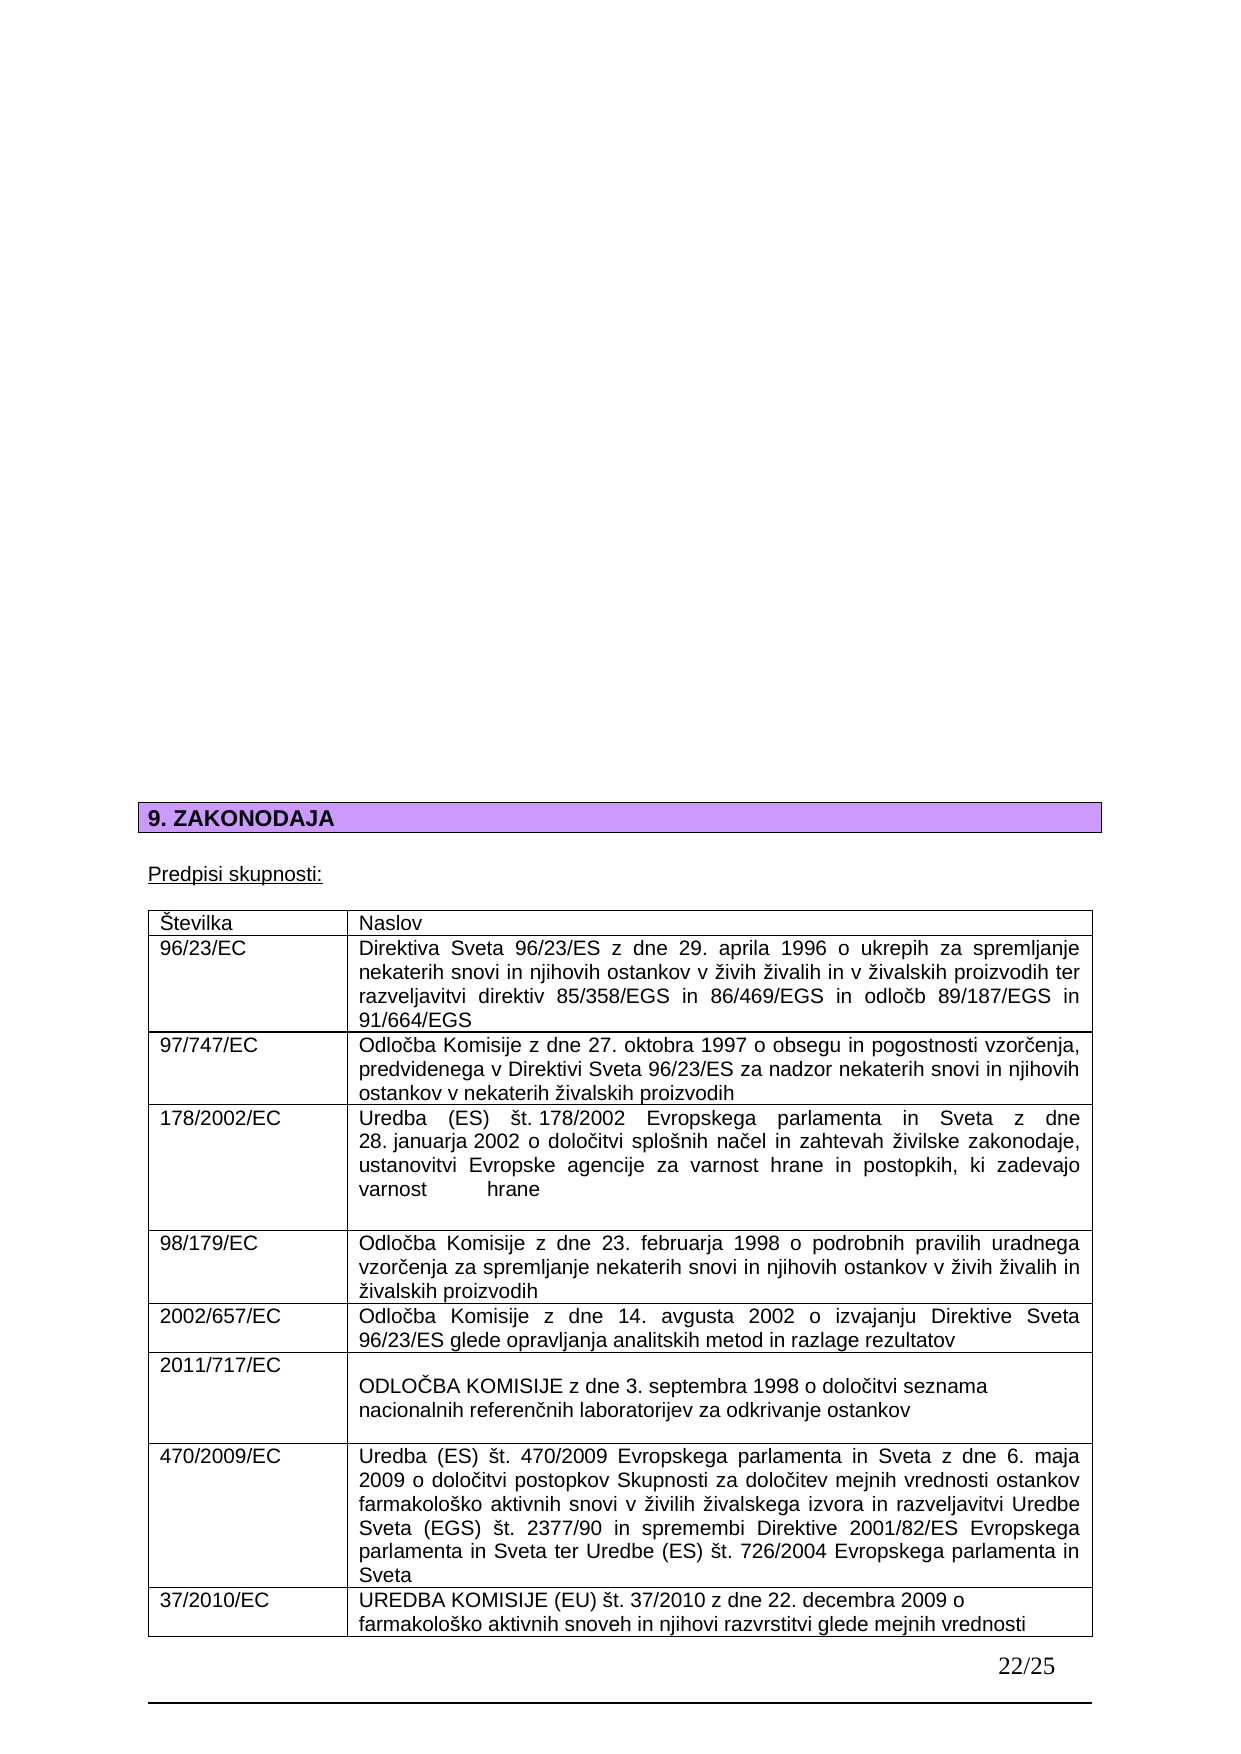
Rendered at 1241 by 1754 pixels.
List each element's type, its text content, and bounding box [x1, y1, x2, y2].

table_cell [348, 1588, 1092, 1636]
table_cell ODLOČBA KOMISIJE z dne 3. septembra 1998 o določitvi seznama nacionalnih referenčnih laboratorijev za odkrivanje ostankov [348, 1353, 1092, 1442]
table_header Številka [149, 911, 347, 934]
table_cell Odločba Komisije z dne 14. avgusta 2002 o izvajanju Direktive Sveta 96/23/ES glede opravljanja analitskih metod in razlage rezultatov [348, 1304, 1092, 1352]
table_cell 470/2009/EC [149, 1444, 347, 1587]
table_cell 178/2002/EC [149, 1105, 347, 1230]
table_cell Uredba (ES) št. 178/2002 Evropskega parlamenta in Sveta z dne 28. januarja 2002 o določitvi splošnih načel in zahtevah živilske zakonodaje, ustanovitvi Evropske agencije za varnost hrane in postopkih, ki zadevajo varnost hrane [348, 1105, 1092, 1230]
table_cell 98/179/EC [149, 1231, 347, 1303]
table_cell 2002/657/EC [149, 1304, 347, 1352]
table_cell Odločba Komisije z dne 27. oktobra 1997 o obsegu in pogostnosti vzorčenja, predvidenega v Direktivi Sveta 96/23/ES za nadzor nekaterih snovi in njihovih ostankov v nekaterih živalskih proizvodih [348, 1033, 1092, 1104]
table_cell 96/23/EC [149, 936, 347, 1031]
table_cell Uredba (ES) št. 470/2009 Evropskega parlamenta in Sveta z dne 6. maja 2009 o določitvi postopkov Skupnosti za določitev mejnih vrednosti ostankov farmakološko aktivnih snovi v živilih živalskega izvora in razveljavitvi Uredbe Sveta (EGS) št. 2377/90 in spremembi Direktive 2001/82/ES Evropskega parlamenta in Sveta ter Uredbe (ES) št. 726/2004 Evropskega parlamenta in Sveta [348, 1444, 1092, 1587]
table_cell Odločba Komisije z dne 23. februarja 1998 o podrobnih pravilih uradnega vzorčenja za spremljanje nekaterih snovi in njihovih ostankov v živih živalih in živalskih proizvodih [348, 1231, 1092, 1303]
text 9. ZAKONODAJA [139, 803, 1101, 832]
table_cell 2011/717/EC [149, 1353, 347, 1442]
table_cell 37/2010/EC [149, 1588, 347, 1636]
text Predpisi skupnosti: [148, 862, 1092, 886]
table_cell 97/747/EC [149, 1033, 347, 1104]
table_header Naslov [348, 911, 1092, 934]
table_cell Direktiva Sveta 96/23/ES z dne 29. aprila 1996 o ukrepih za spremljanje nekaterih snovi in njihovih ostankov v živih živalih in v živalskih proizvodih ter razveljavitvi direktiv 85/358/EGS in 86/469/EGS in odločb 89/187/EGS in 91/664/EGS [348, 936, 1092, 1031]
